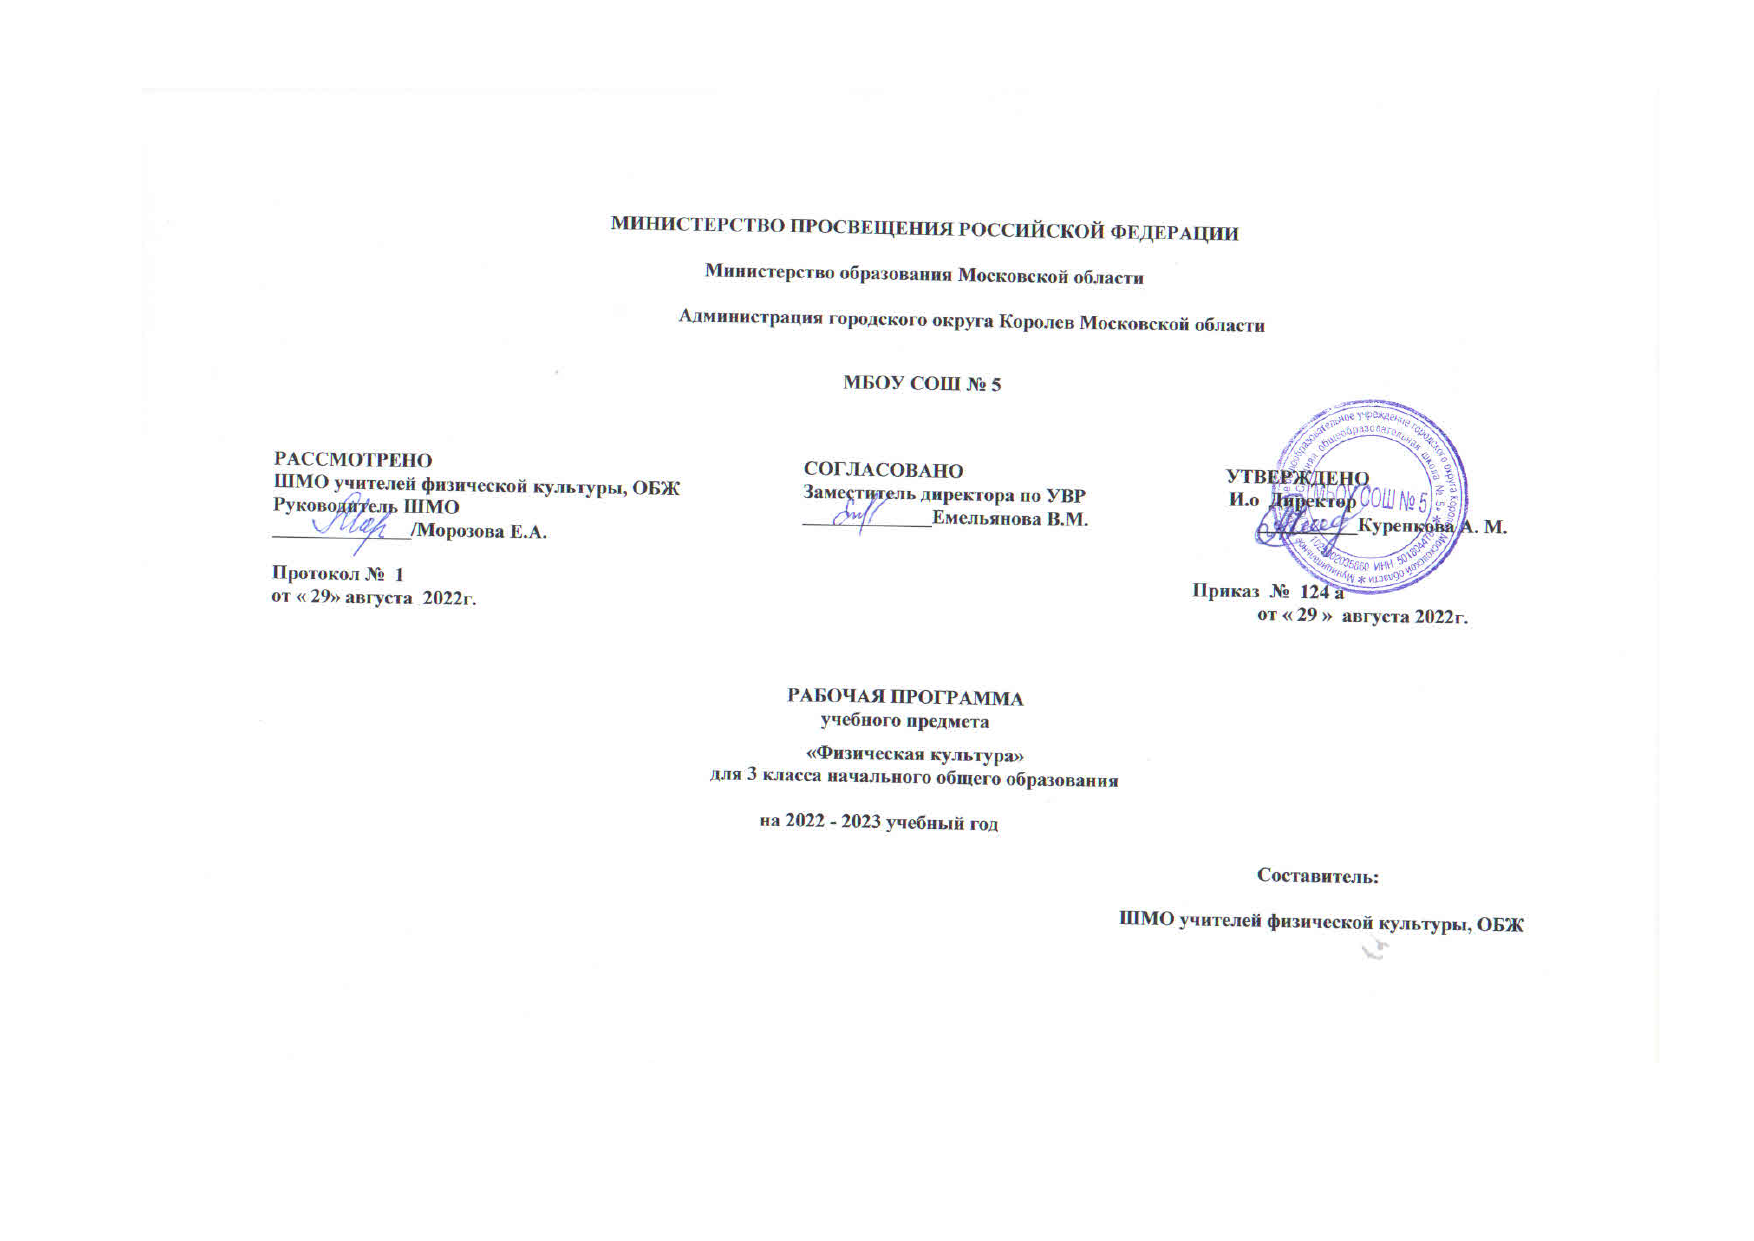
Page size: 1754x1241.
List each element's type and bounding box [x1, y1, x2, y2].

picture [141, 88, 1660, 1063]
